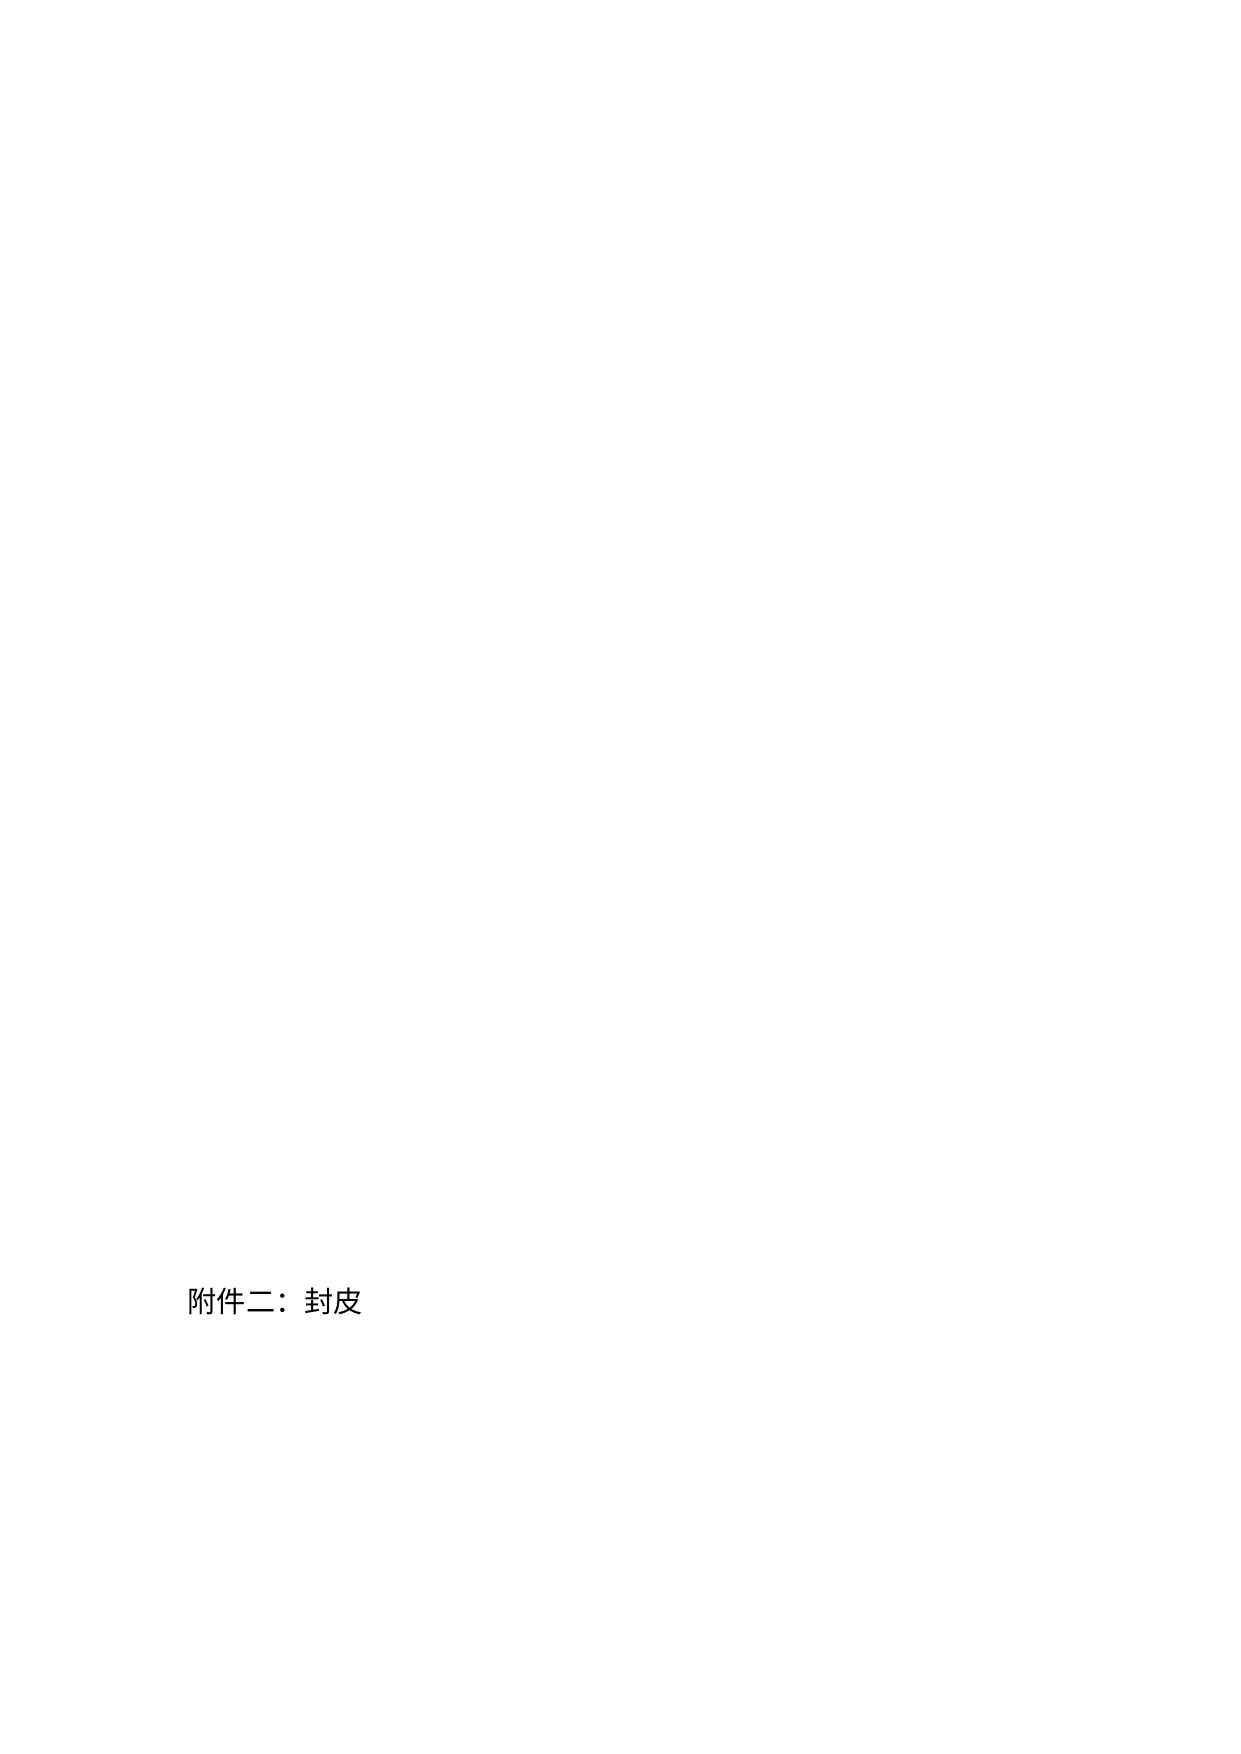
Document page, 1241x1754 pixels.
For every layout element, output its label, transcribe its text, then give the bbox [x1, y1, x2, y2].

text 附件二：封皮 [187, 1267, 1053, 1332]
